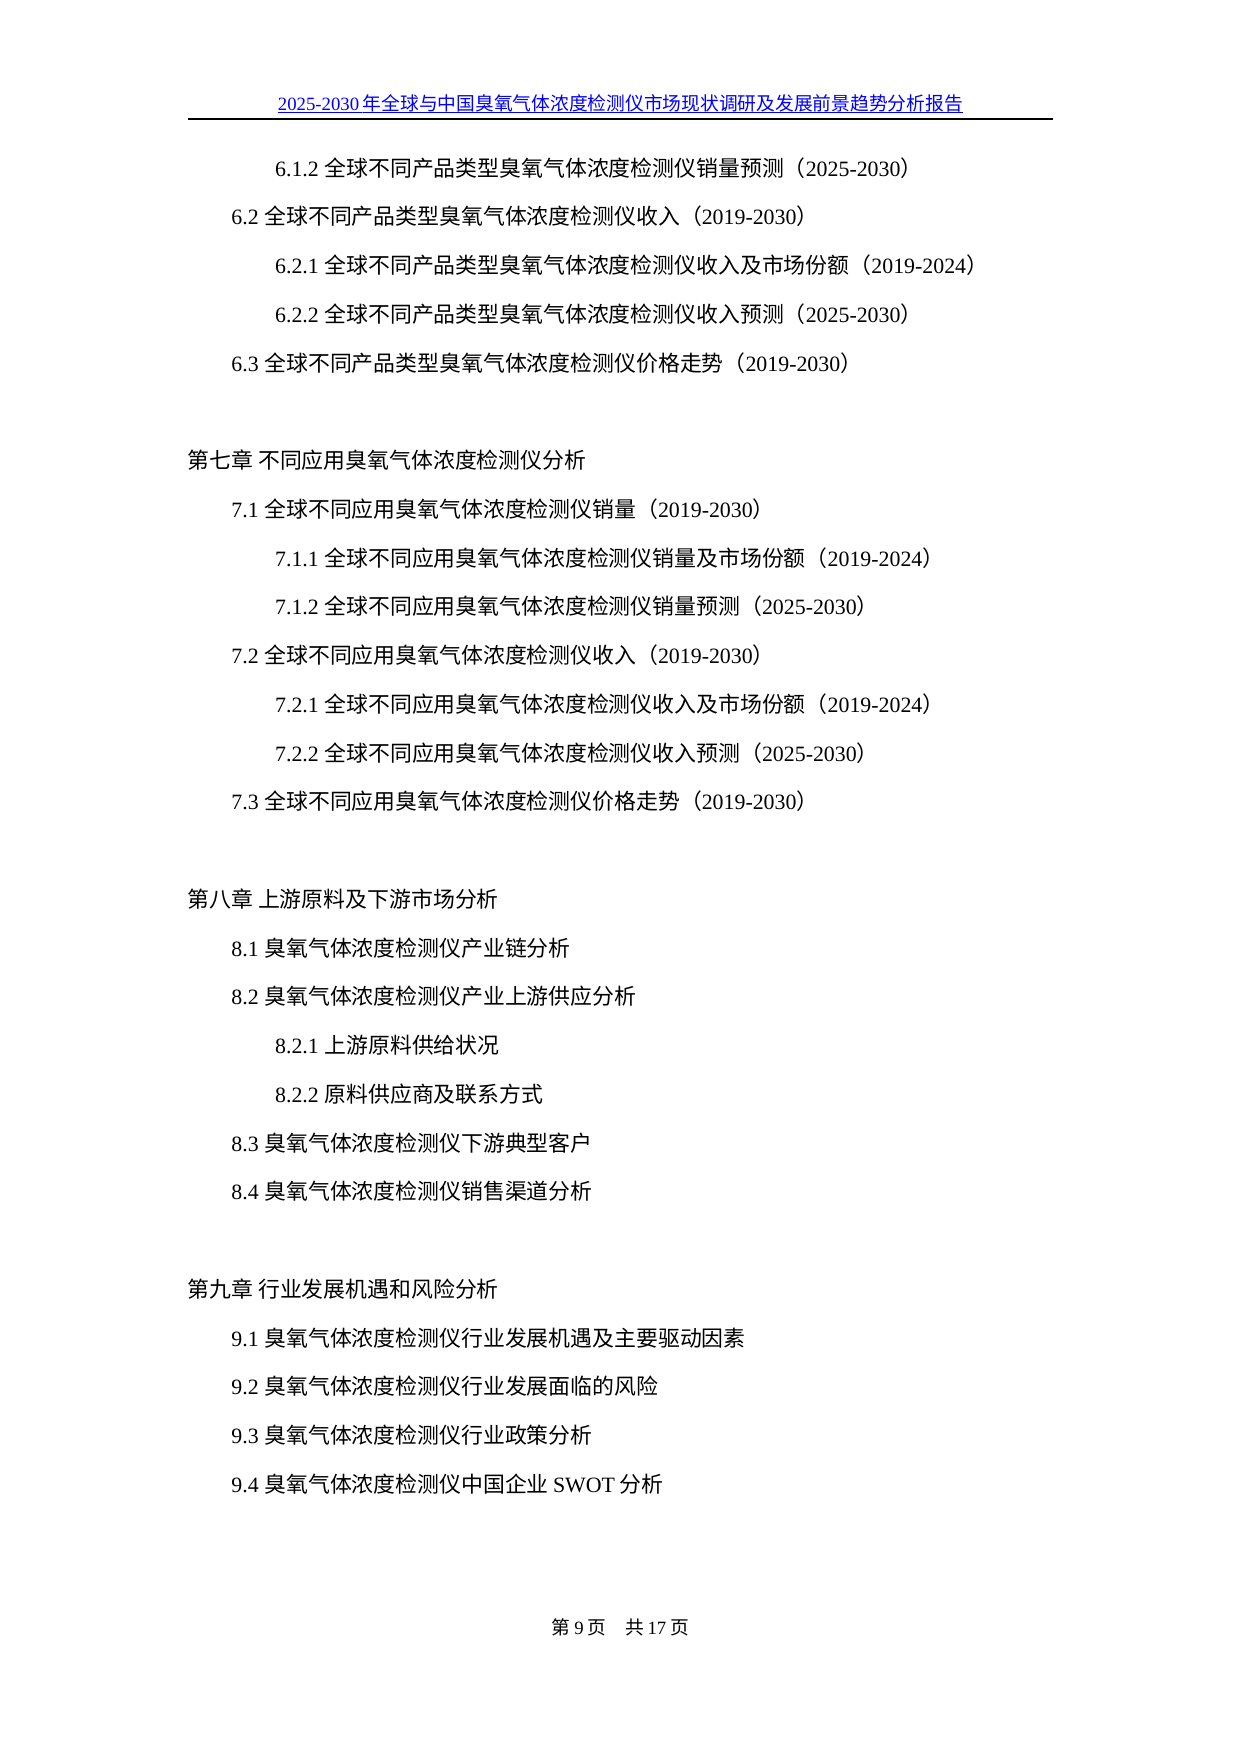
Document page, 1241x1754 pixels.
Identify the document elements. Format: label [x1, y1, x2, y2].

text [187, 150, 1053, 1499]
